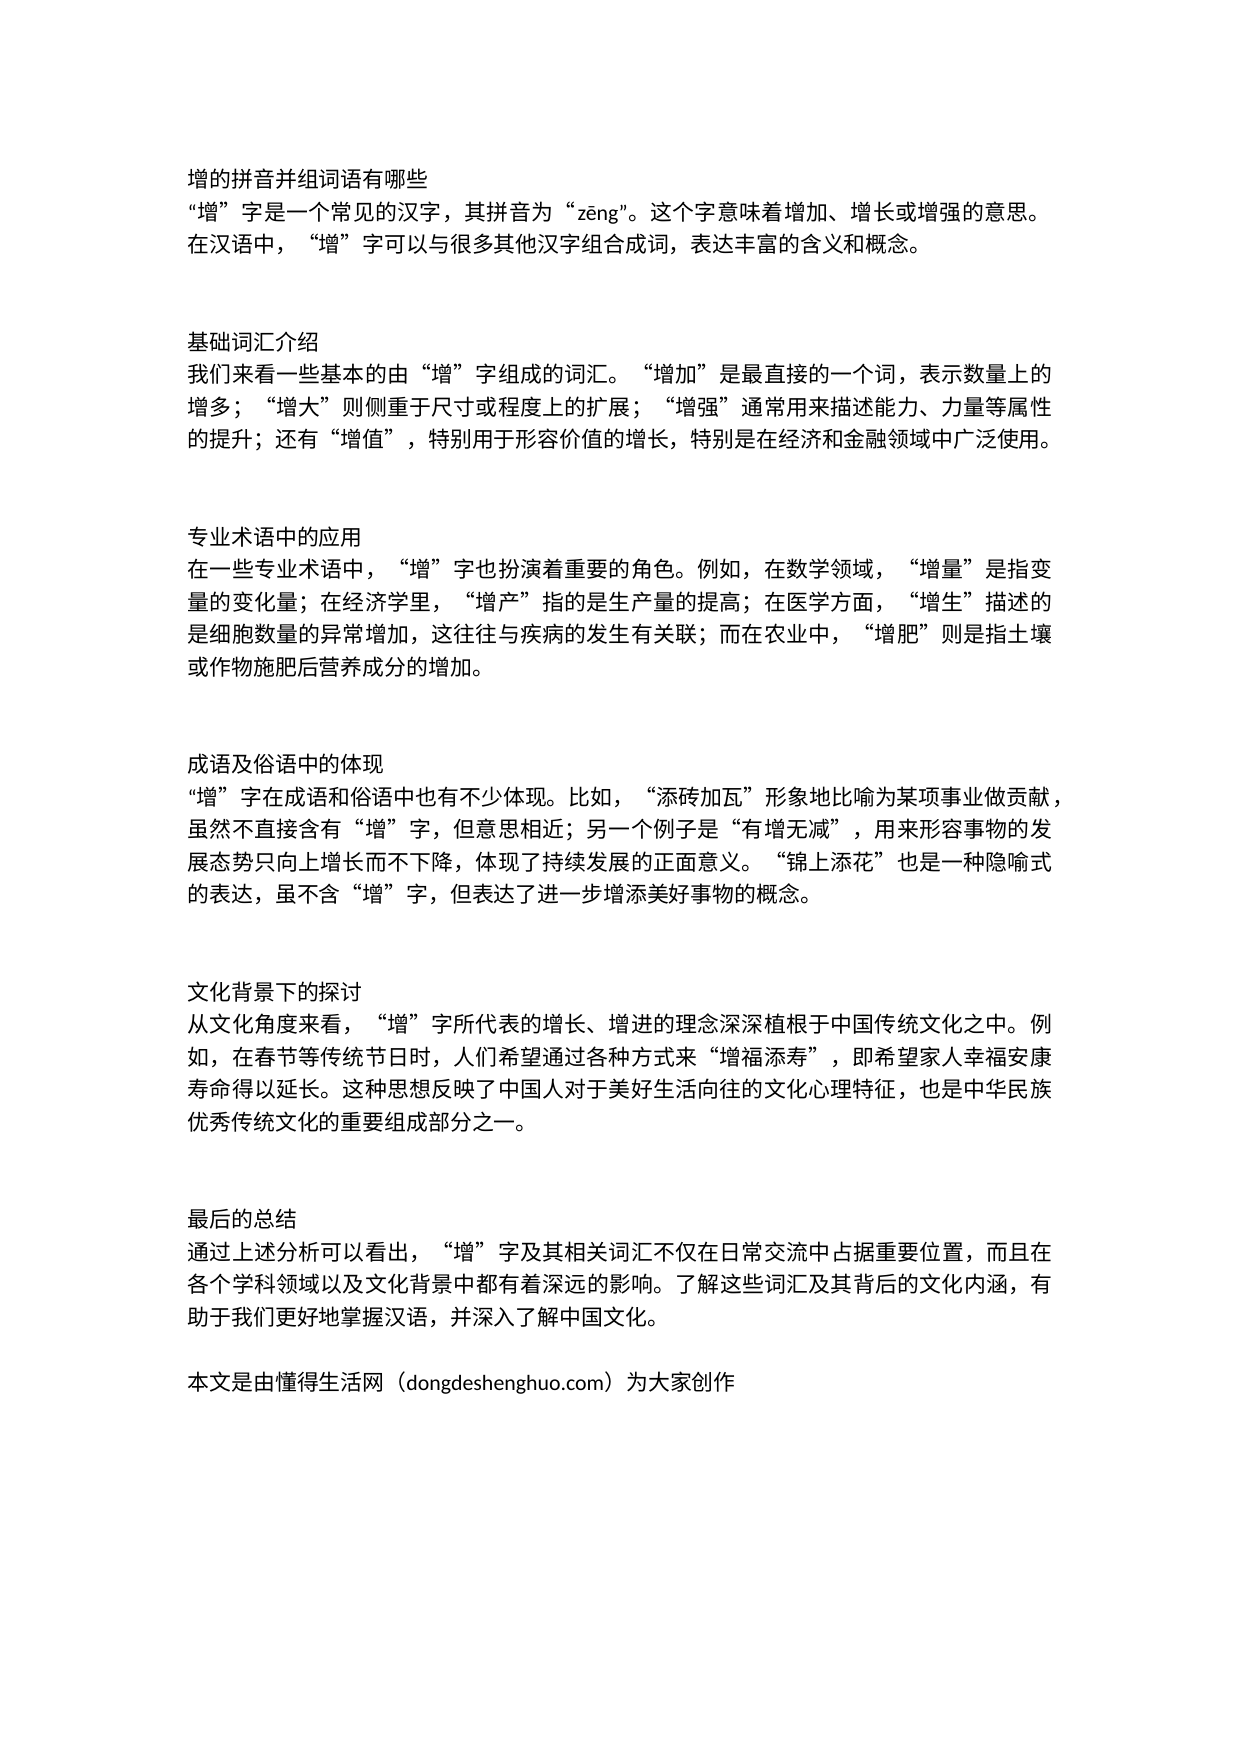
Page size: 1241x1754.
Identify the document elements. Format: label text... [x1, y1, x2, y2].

text 通过上述分析可以看出，“增”字及其相关词汇不仅在日常交流中占据重要位置，而且在各个学科领域以及文化背景中都有着深远的影响。了解这些词汇及其背后的文化内涵，有助于我们更好地掌握汉语，并深入了解中国文化。 [187, 1234, 1053, 1332]
text “增”字在成语和俗语中也有不少体现。比如，“添砖加瓦”形象地比喻为某项事业做贡献，虽然不直接含有“增”字，但意思相近；另一个例子是“有增无减”，用来形容事物的发展态势只向上增长而不下降，体现了持续发展的正面意义。“锦上添花”也是一种隐喻式的表达，虽不含“增”字，但表达了进一步增添美好事物的概念。 [187, 779, 1053, 909]
text 专业术语中的应用 [187, 519, 1053, 552]
text 增的拼音并组词语有哪些 [187, 162, 1053, 194]
text 我们来看一些基本的由“增”字组成的词汇。“增加”是最直接的一个词，表示数量上的增多；“增大”则侧重于尺寸或程度上的扩展；“增强”通常用来描述能力、力量等属性的提升；还有“增值”，特别用于形容价值的增长，特别是在经济和金融领域中广泛使用。 [187, 357, 1053, 454]
text 基础词汇介绍 [187, 324, 1053, 357]
text 成语及俗语中的体现 [187, 747, 1053, 779]
text 从文化角度来看，“增”字所代表的增长、增进的理念深深植根于中国传统文化之中。例如，在春节等传统节日时，人们希望通过各种方式来“增福添寿”，即希望家人幸福安康，寿命得以延长。这种思想反映了中国人对于美好生活向往的文化心理特征，也是中华民族优秀传统文化的重要组成部分之一。 [187, 1007, 1053, 1137]
text 文化背景下的探讨 [187, 974, 1053, 1007]
text 最后的总结 [187, 1202, 1053, 1234]
text “增”字是一个常见的汉字，其拼音为“zēng”。这个字意味着增加、增长或增强的意思。在汉语中，“增”字可以与很多其他汉字组合成词，表达丰富的含义和概念。 [187, 194, 1053, 259]
text 在一些专业术语中，“增”字也扮演着重要的角色。例如，在数学领域，“增量”是指变量的变化量；在经济学里，“增产”指的是生产量的提高；在医学方面，“增生”描述的是细胞数量的异常增加，这往往与疾病的发生有关联；而在农业中，“增肥”则是指土壤或作物施肥后营养成分的增加。 [187, 552, 1053, 682]
text 本文是由懂得生活网（dongdeshenghuo.com）为大家创作 [187, 1364, 1053, 1397]
